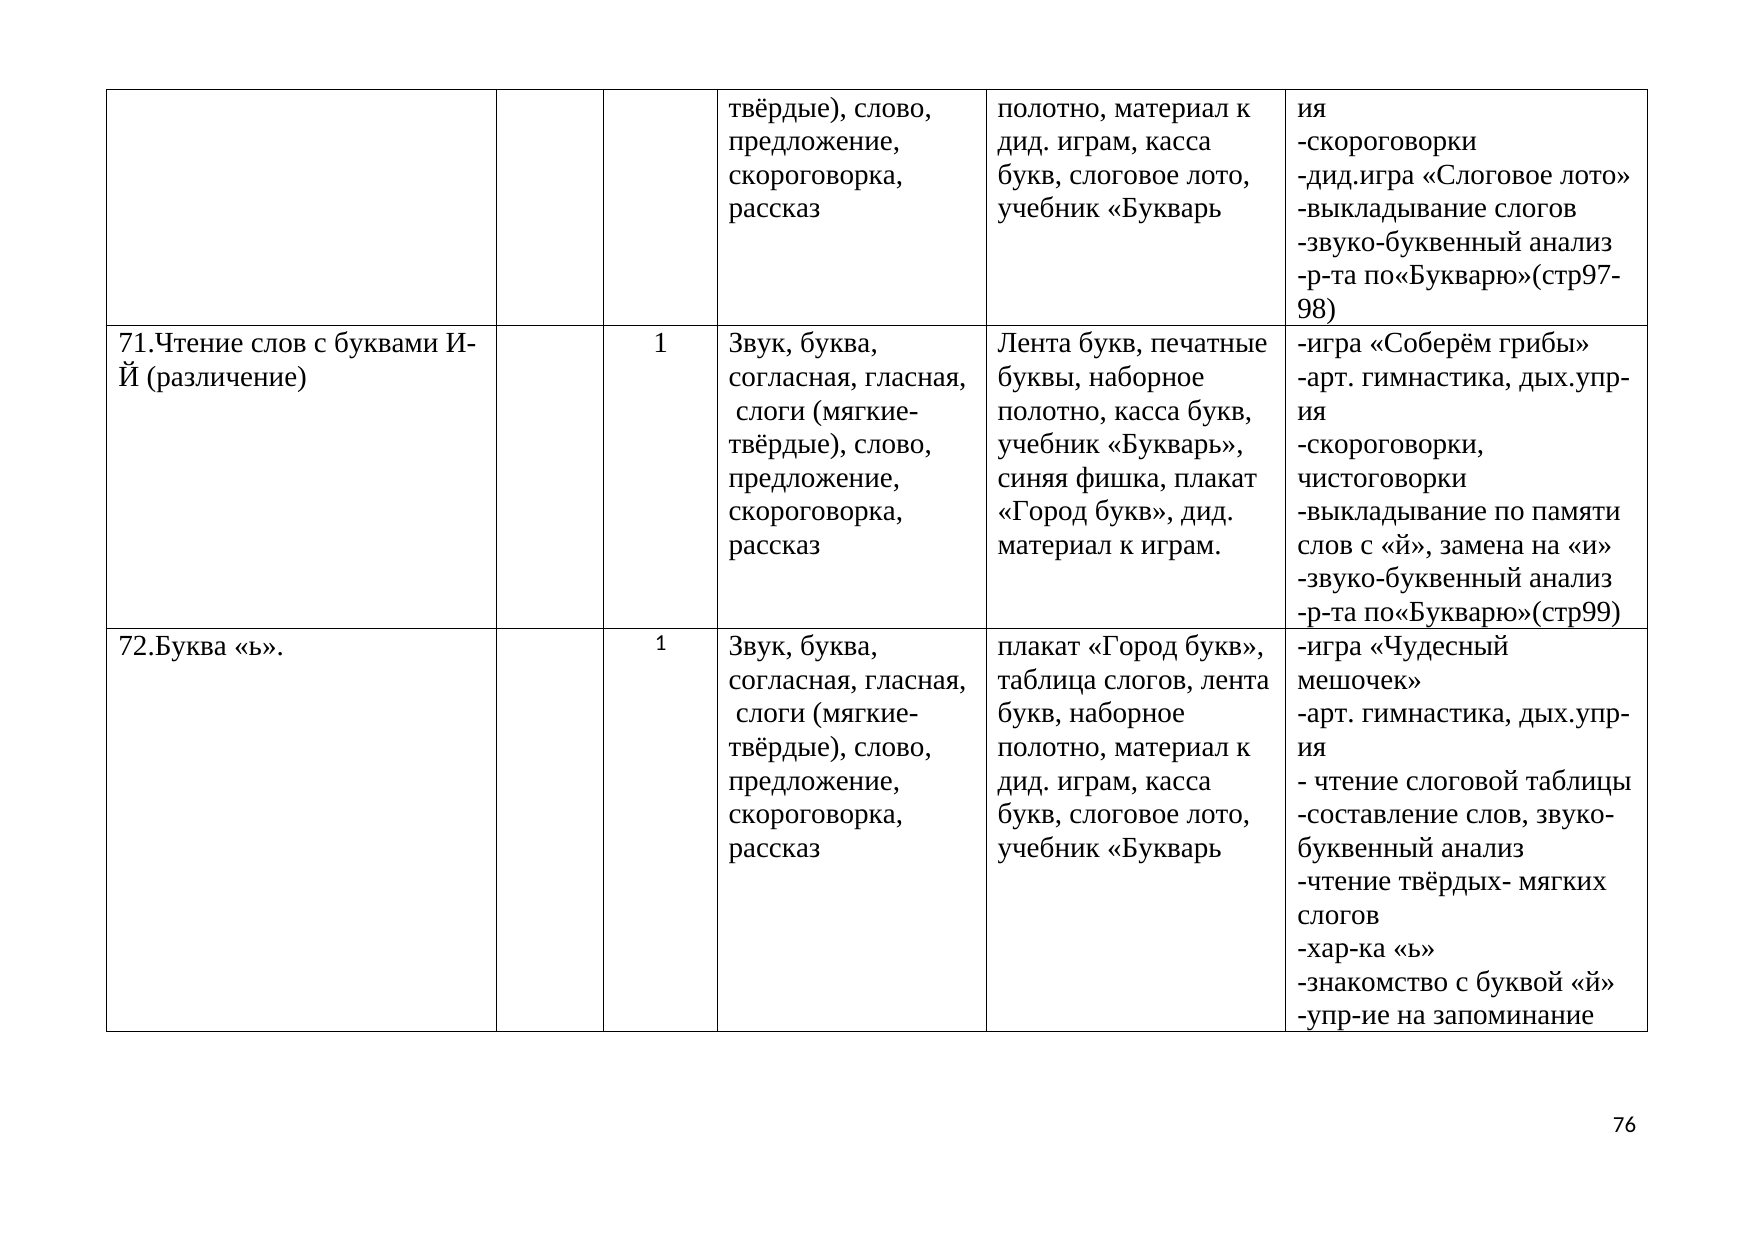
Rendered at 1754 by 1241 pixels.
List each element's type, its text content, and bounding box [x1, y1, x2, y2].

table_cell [107, 90, 496, 324]
table_cell Лента букв, печатные буквы, наборное полотно, касса букв, учебник «Букварь», синяя фишка, плакат «Город букв», дид. материал к играм. [987, 326, 1285, 627]
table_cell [718, 629, 986, 1031]
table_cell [987, 629, 1285, 1031]
table_cell 1 [604, 326, 717, 627]
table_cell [987, 90, 1285, 324]
table_cell Звук, буква, согласная, гласная, слоги (мягкие-твёрдые), слово, предложение, скороговорка, рассказ [718, 326, 986, 627]
table_cell -игра «Соберём грибы» -арт. гимнастика, дых.упр-ия -скороговорки, чистоговорки -выкладывание по памяти слов с «й», замена на «и» -звуко-буквенный анализ -р-та по«Букварю»(стр99) [1286, 326, 1647, 627]
table_cell 1 [604, 629, 717, 1031]
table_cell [1286, 90, 1647, 324]
table_cell 71.Чтение слов с буквами И-Й (различение) [107, 326, 496, 627]
table_cell 72.Буква «ь». [107, 629, 496, 1031]
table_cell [1286, 629, 1647, 1031]
table_cell 1 [604, 90, 717, 324]
table_cell [497, 326, 603, 627]
table_cell [497, 629, 603, 1031]
table_cell [497, 90, 603, 324]
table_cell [718, 90, 986, 324]
